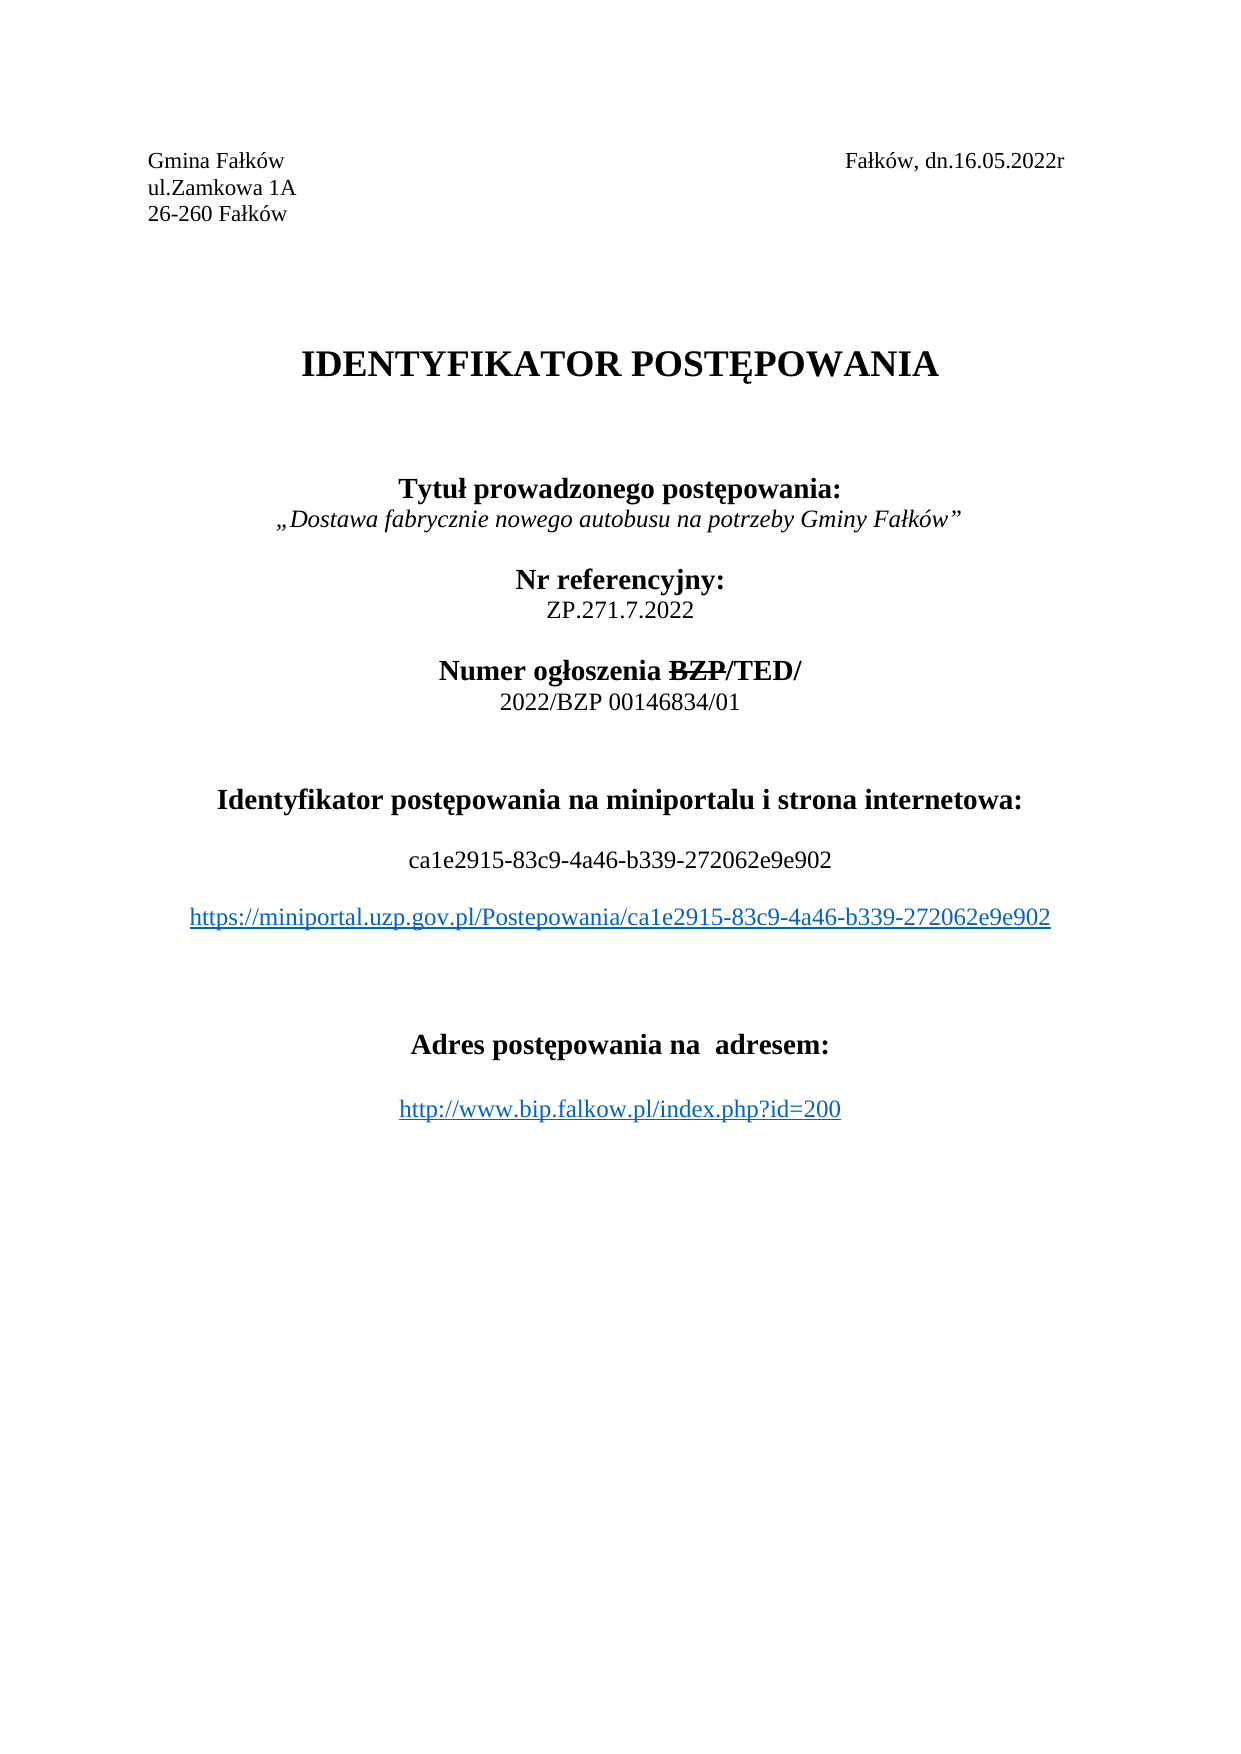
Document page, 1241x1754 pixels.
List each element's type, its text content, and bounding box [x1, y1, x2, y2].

text Gmina Fałków Fałków, dn.16.05.2022r [148, 148, 1093, 174]
text IDENTYFIKATOR POSTĘPOWANIA [148, 342, 1093, 385]
text 26-260 Fałków [148, 200, 1093, 227]
text „Dostawa fabrycznie nowego autobusu na potrzeby Gminy Fałków” [148, 504, 1093, 533]
text ca1e2915-83c9-4a46-b339-272062e9e902 [148, 845, 1093, 873]
text http://www.bip.falkow.pl/index.php?id=200 [148, 1094, 1093, 1123]
text Tytuł prowadzonego postępowania: [148, 471, 1093, 504]
text ul.Zamkowa 1A [148, 174, 1093, 200]
text Adres postępowania na adresem: [148, 1027, 1093, 1060]
text ZP.271.7.2022 [148, 596, 1093, 624]
text Nr referencyjny: [148, 562, 1093, 596]
text https://miniportal.uzp.gov.pl/Postepowania/ca1e2915-83c9-4a46-b339-272062e9e902 [148, 902, 1093, 931]
text Identyfikator postępowania na miniportalu i strona internetowa: [148, 782, 1093, 816]
text 2022/BZP 00146834/01 [148, 687, 1093, 715]
text Numer ogłoszenia BZP/TED/ [148, 653, 1093, 687]
